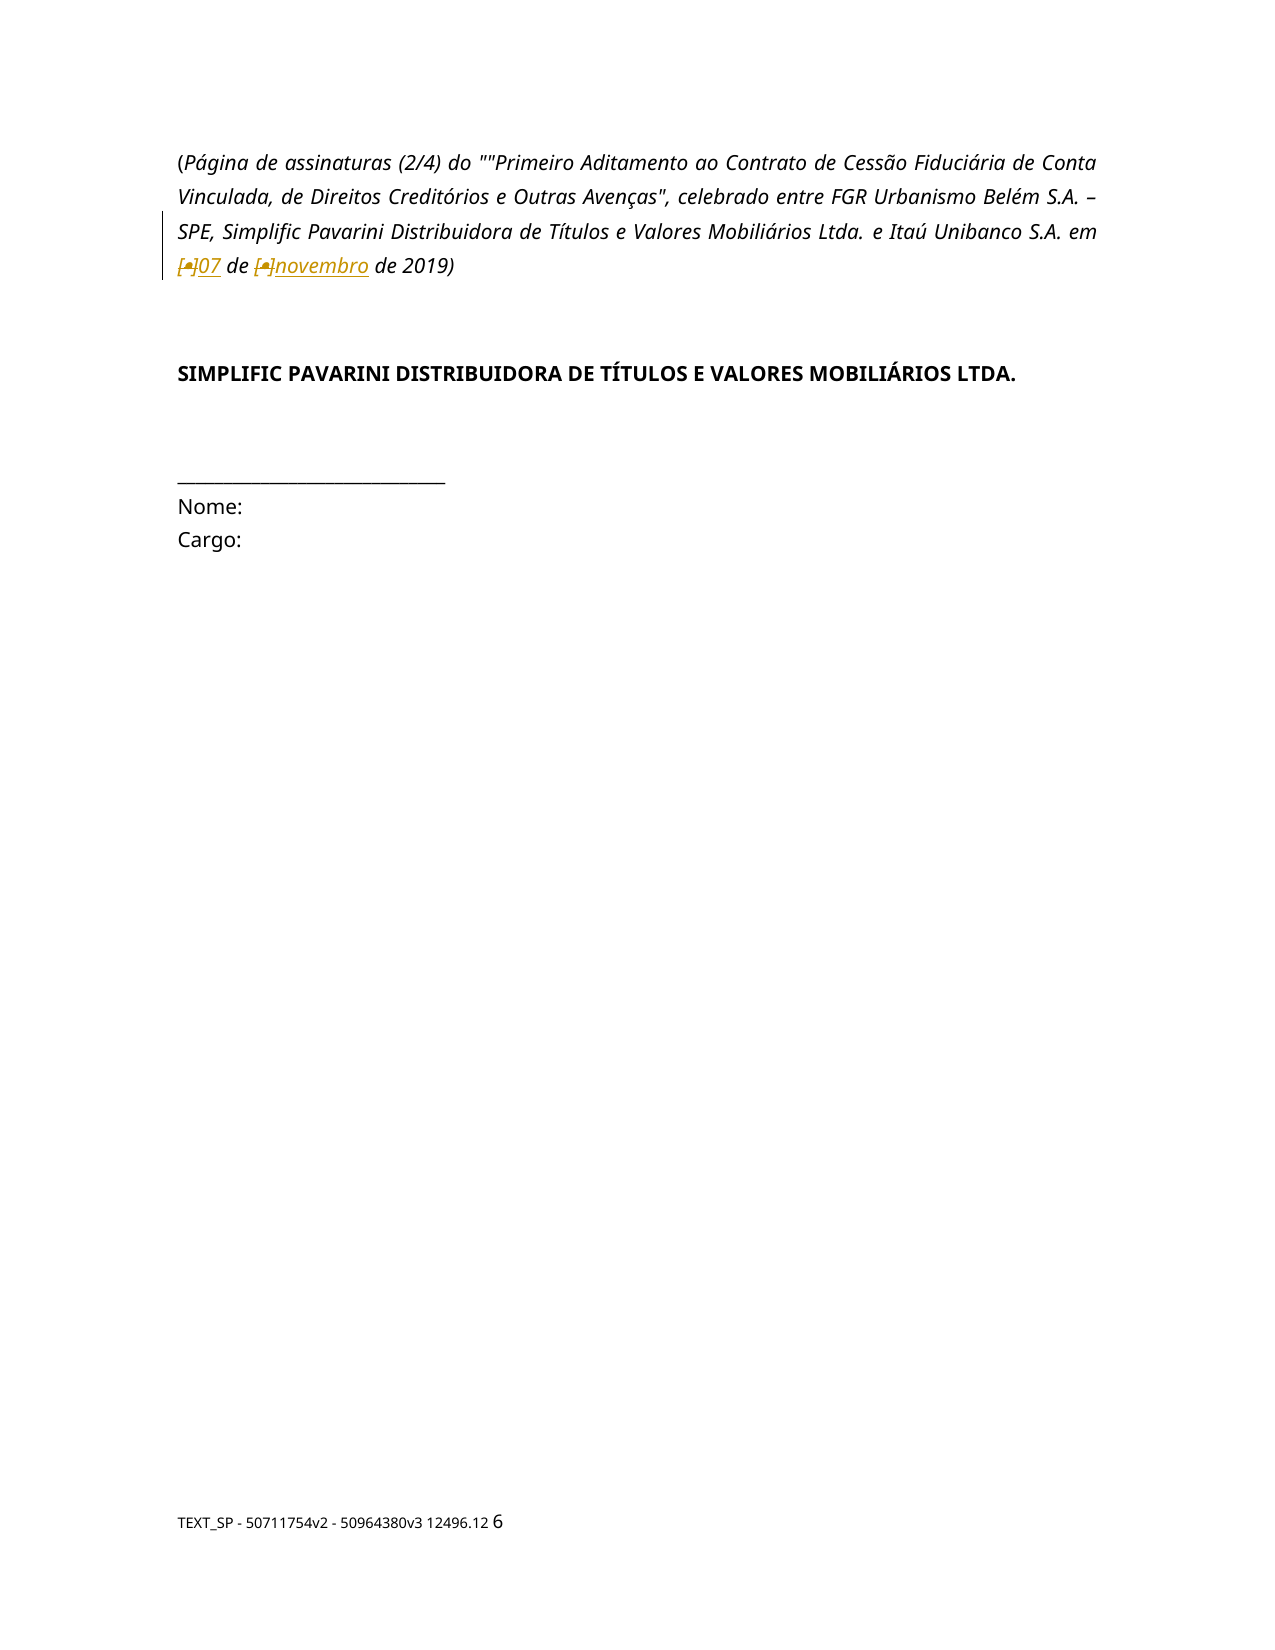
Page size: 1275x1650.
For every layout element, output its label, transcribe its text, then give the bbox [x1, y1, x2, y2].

text Nome: [177, 488, 1098, 521]
text Cargo: [177, 521, 1098, 554]
text (Página de assinaturas (2/4) do ""Primeiro Aditamento ao Contrato de Cessão Fiduciária de Conta Vinculada, de Direitos Creditórios e Outras Avenças", celebrado entre FGR Urbanismo Belém S.A. – SPE, Simplific Pavarini Distribuidora de Títulos e Valores Mobiliários Ltda. e Itaú Unibanco S.A. em de de 2019) [177, 148, 1098, 280]
text SIMPLIFIC PAVARINI DISTRIBUIDORA DE TÍTULOS E VALORES MOBILIÁRIOS LTDA. [177, 354, 1098, 388]
text _____________________________ [177, 454, 1098, 488]
